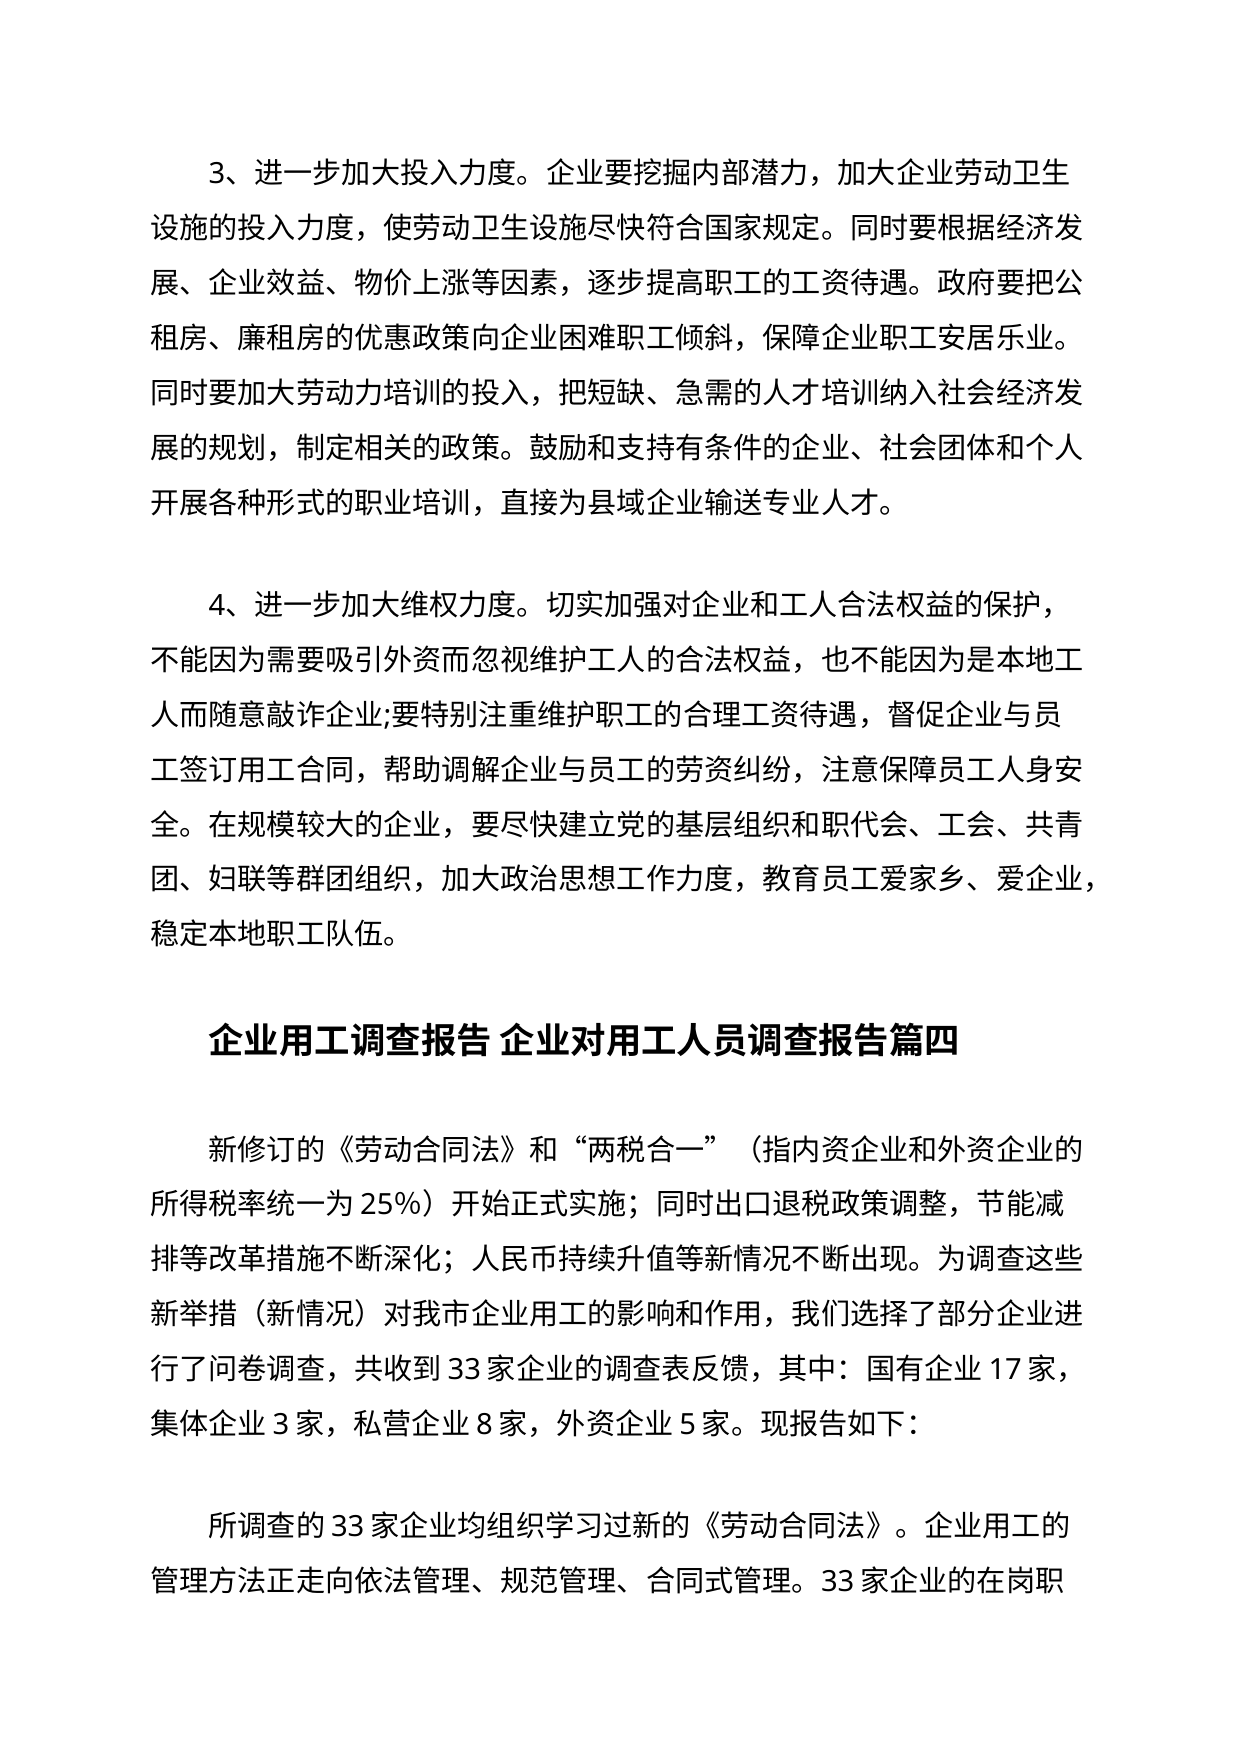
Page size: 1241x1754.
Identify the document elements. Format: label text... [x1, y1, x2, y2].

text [150, 1503, 1090, 1600]
text 新修订的《劳动合同法》和“两税合一”（指内资企业和外资企业的所得税率统一为25％）开始正式实施；同时出口退税政策调整，节能减排等改革措施不断深化；人民币持续升值等新情况不断出现。为调查这些新举措（新情况）对我市企业用工的影响和作用，我们选择了部分企业进行了问卷调查，共收到33家企业的调查表反馈，其中：国有企业17家，集体企业3家，私营企业8家，外资企业5家。现报告如下： [150, 1126, 1090, 1443]
text 4、进一步加大维权力度。切实加强对企业和工人合法权益的保护，不能因为需要吸引外资而忽视维护工人的合法权益，也不能因为是本地工人而随意敲诈企业;要特别注重维护职工的合理工资待遇，督促企业与员工签订用工合同，帮助调解企业与员工的劳资纠纷，注意保障员工人身安全。在规模较大的企业，要尽快建立党的基层组织和职代会、工会、共青团、妇联等群团组织，加大政治思想工作力度，教育员工爱家乡、爱企业，稳定本地职工队伍。 [150, 581, 1090, 953]
text 企业用工调查报告 企业对用工人员调查报告篇四 [150, 1013, 1090, 1064]
text 3、进一步加大投入力度。企业要挖掘内部潜力，加大企业劳动卫生设施的投入力度，使劳动卫生设施尽快符合国家规定。同时要根据经济发展、企业效益、物价上涨等因素，逐步提高职工的工资待遇。政府要把公租房、廉租房的优惠政策向企业困难职工倾斜，保障企业职工安居乐业。同时要加大劳动力培训的投入，把短缺、急需的人才培训纳入社会经济发展的规划，制定相关的政策。鼓励和支持有条件的企业、社会团体和个人开展各种形式的职业培训，直接为县域企业输送专业人才。 [150, 150, 1090, 522]
